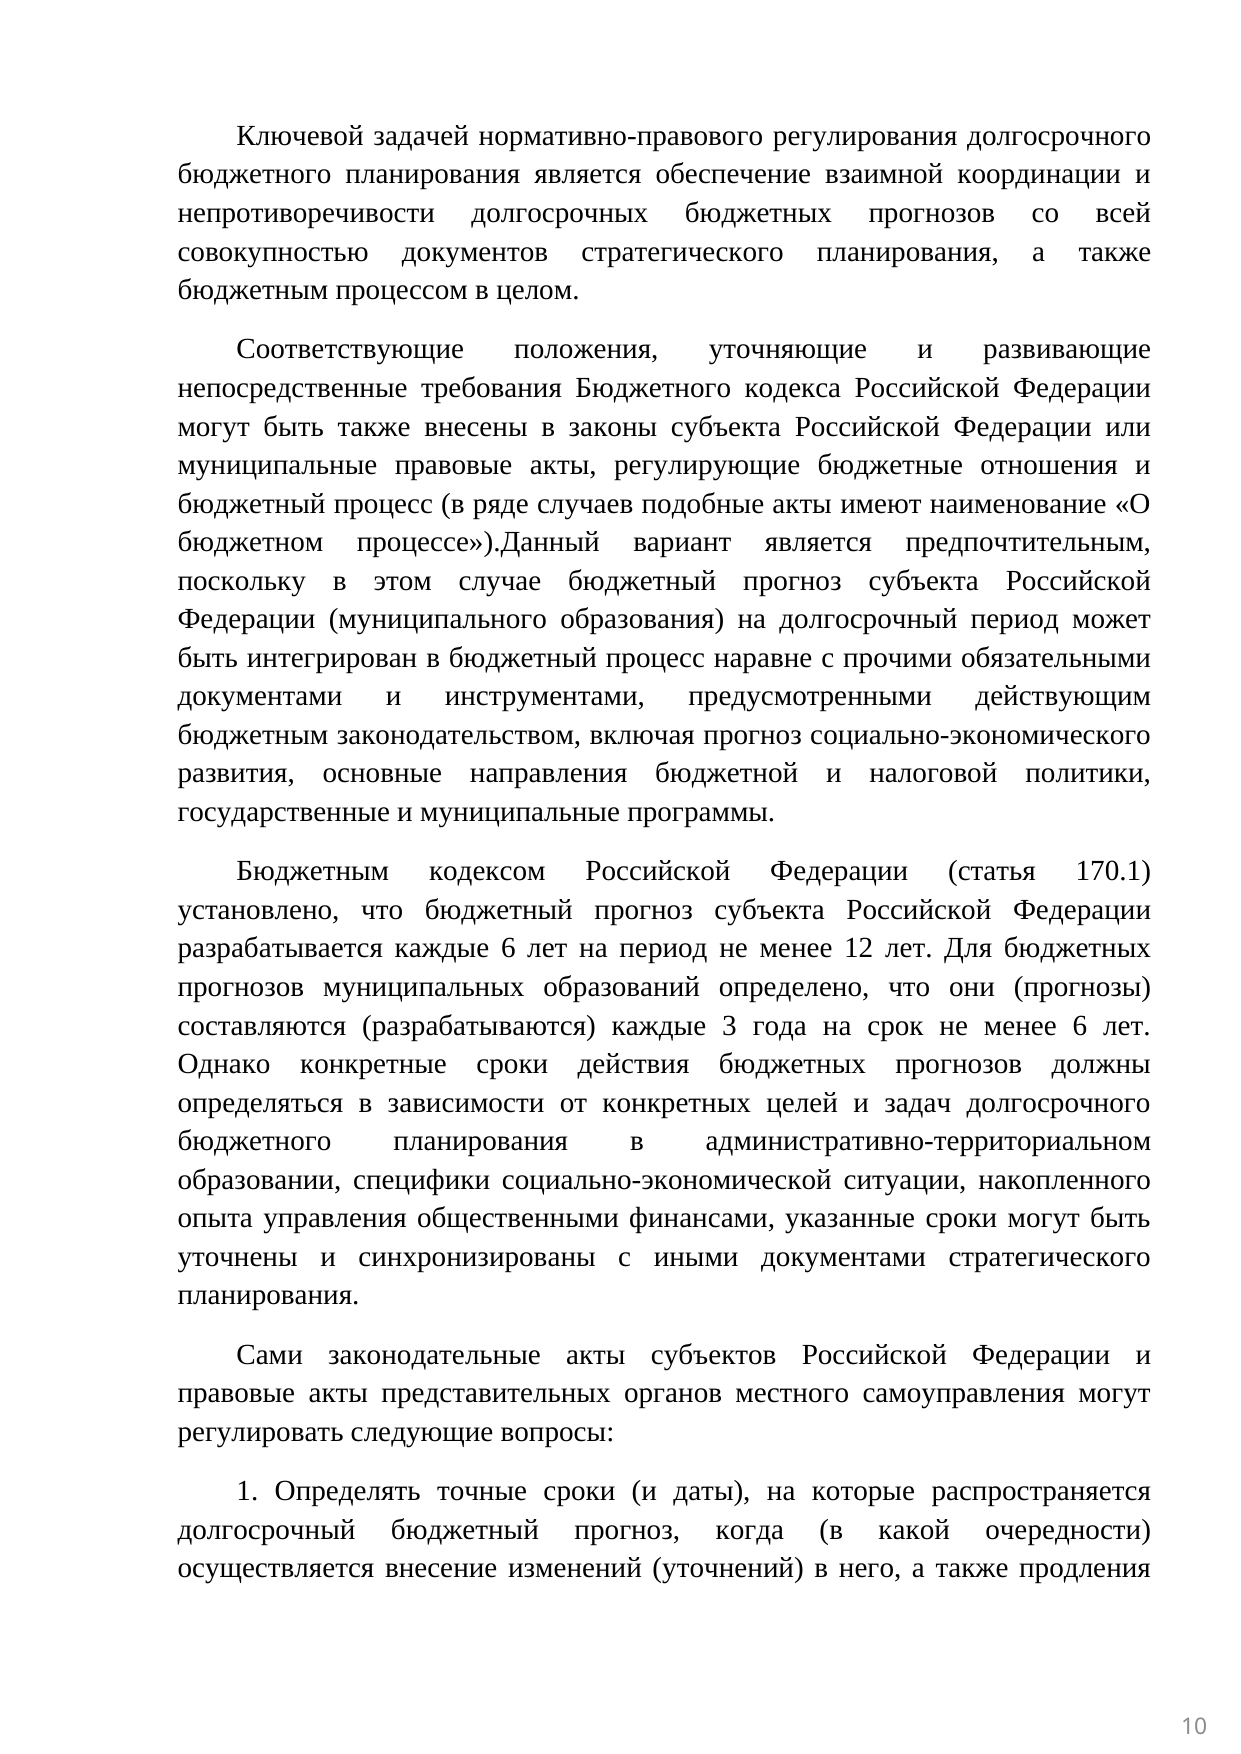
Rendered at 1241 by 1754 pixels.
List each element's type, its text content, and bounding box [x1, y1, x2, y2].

text Бюджетным кодексом Российской Федерации (статья 170.1) установлено, что бюджетный прогноз субъекта Российской Федерации разрабатывается каждые 6 лет на период не менее 12 лет. Для бюджетных прогнозов муниципальных образований определено, что они (прогнозы) составляются (разрабатываются) каждые 3 года на срок не менее 6 лет. Однако конкретные сроки действия бюджетных прогнозов должны определяться в зависимости от конкретных целей и задач долгосрочного бюджетного планирования в административно-территориальном образовании, специфики социально-экономической ситуации, накопленного опыта управления общественными финансами, указанные сроки могут быть уточнены и синхронизированы с иными документами стратегического планирования. [177, 853, 1152, 1311]
text Сами законодательные акты субъектов Российской Федерации и правовые акты представительных органов местного самоуправления могут регулировать следующие вопросы: [177, 1337, 1152, 1447]
text Соответствующие положения, уточняющие и развивающие непосредственные требования Бюджетного кодекса Российской Федерации могут быть также внесены в законы субъекта Российской Федерации или муниципальные правовые акты, регулирующие бюджетные отношения и бюджетный процесс (в ряде случаев подобные акты имеют наименование «О бюджетном процессе»).Данный вариант является предпочтительным, поскольку в этом случае бюджетный прогноз субъекта Российской Федерации (муниципального образования) на долгосрочный период может быть интегрирован в бюджетный процесс наравне с прочими обязательными документами и инструментами, предусмотренными действующим бюджетным законодательством, включая прогноз социально-экономического развития, основные направления бюджетной и налоговой политики, государственные и муниципальные программы. [177, 332, 1152, 828]
text Ключевой задачей нормативно-правового регулирования долгосрочного бюджетного планирования является обеспечение взаимной координации и непротиворечивости долгосрочных бюджетных прогнозов со всей совокупностью документов стратегического планирования, а также бюджетным процессом в целом. [177, 118, 1152, 306]
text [177, 1473, 1152, 1584]
